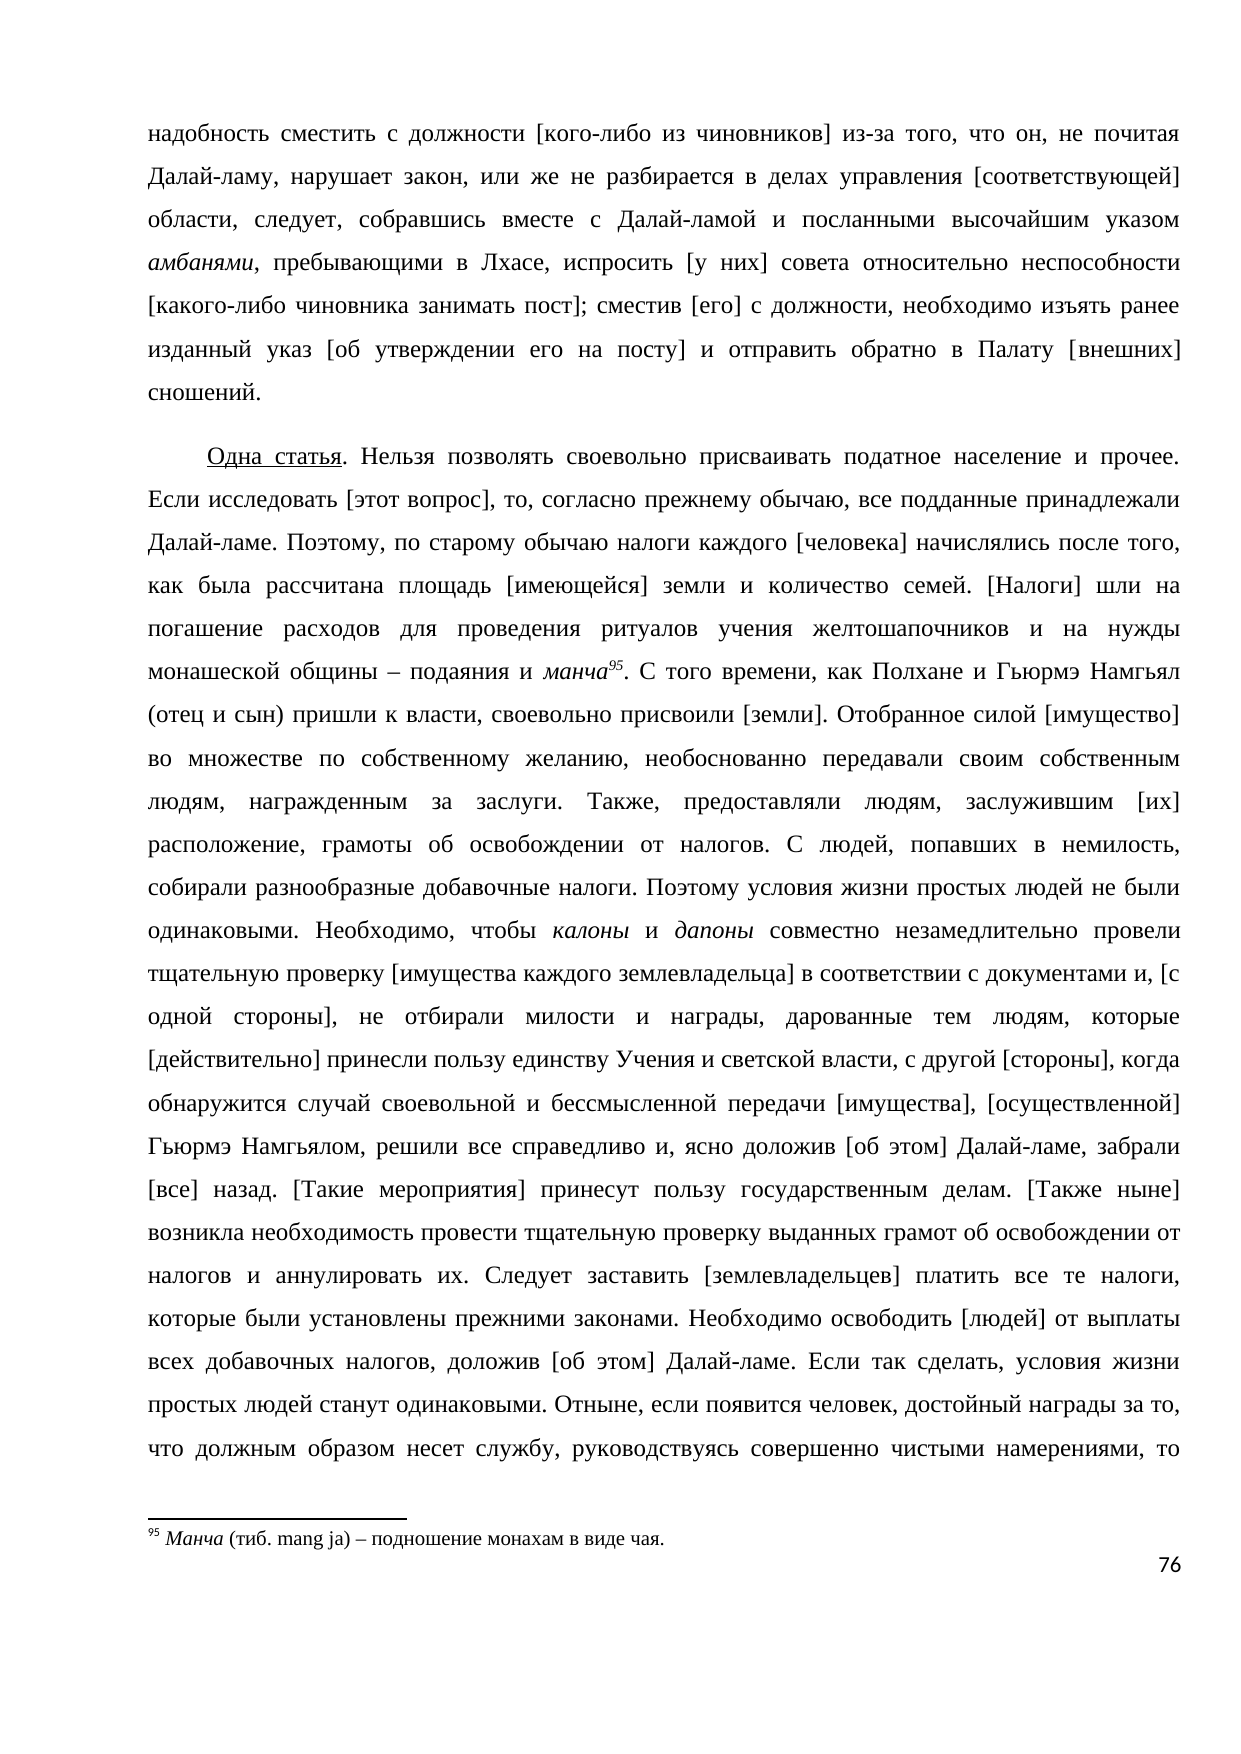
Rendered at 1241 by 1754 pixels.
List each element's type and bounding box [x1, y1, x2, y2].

text [148, 118, 1181, 406]
text [148, 441, 1181, 1461]
